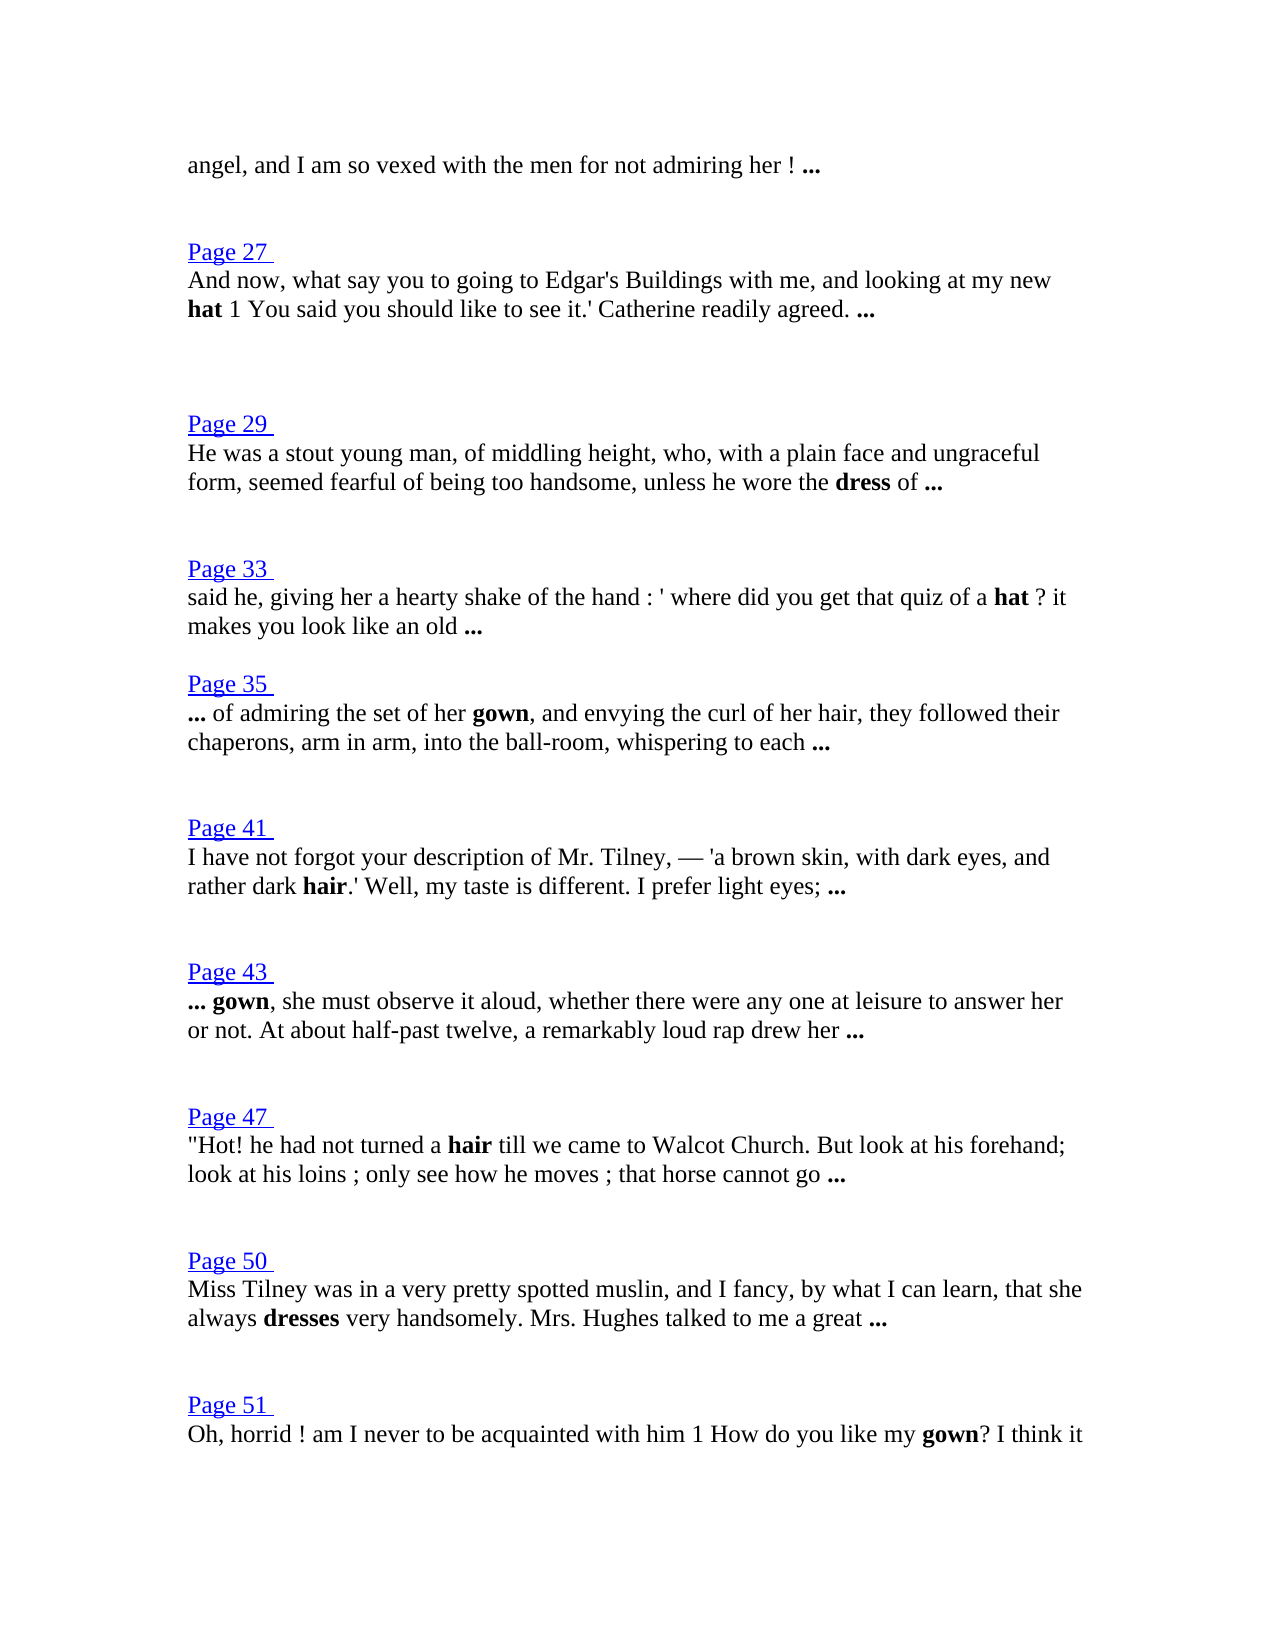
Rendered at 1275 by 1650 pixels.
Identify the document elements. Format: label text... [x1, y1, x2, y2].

text Page 47 "Hot! he had not turned a hair till we came to Walcot Church. But look at his forehand; look at his loins ; only see how he moves ; that horse cannot go ... [187, 1102, 1087, 1217]
text Page 29 He was a stout young man, of middling height, who, with a plain face and ungraceful form, seemed fearful of being too handsome, unless he wore the dress of ... [187, 409, 1087, 524]
text Page 35 ... of admiring the set of her gown, and envying the curl of her hair, they followed their chaperons, arm in arm, into the ball-room, whispering to each ... [187, 669, 1087, 784]
text Page 41 I have not forgot your description of Mr. Tilney, — 'a brown skin, with dark eyes, and rather dark hair.' Well, my taste is different. I prefer light eyes; ... [187, 813, 1087, 928]
text Page 43 ... gown, she must observe it aloud, whether there were any one at leisure to answer her or not. At about half-past twelve, a remarkably loud rap drew her ... [187, 957, 1087, 1072]
text Page 50 Miss Tilney was in a very pretty spotted muslin, and I fancy, by what I can learn, that she always dresses very handsomely. Mrs. Hughes talked to me a great ... [187, 1246, 1087, 1361]
text Page 33 said he, giving her a hearty shake of the hand : ' where did you get that quiz of a hat ? it makes you look like an old ... [187, 554, 1087, 640]
text Page 27 And now, what say you to going to Edgar's Buildings with me, and looking at my new hat 1 You said you should like to see it.' Catherine readily agreed. ... [187, 237, 1087, 380]
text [187, 1390, 1087, 1447]
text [187, 150, 1087, 207]
